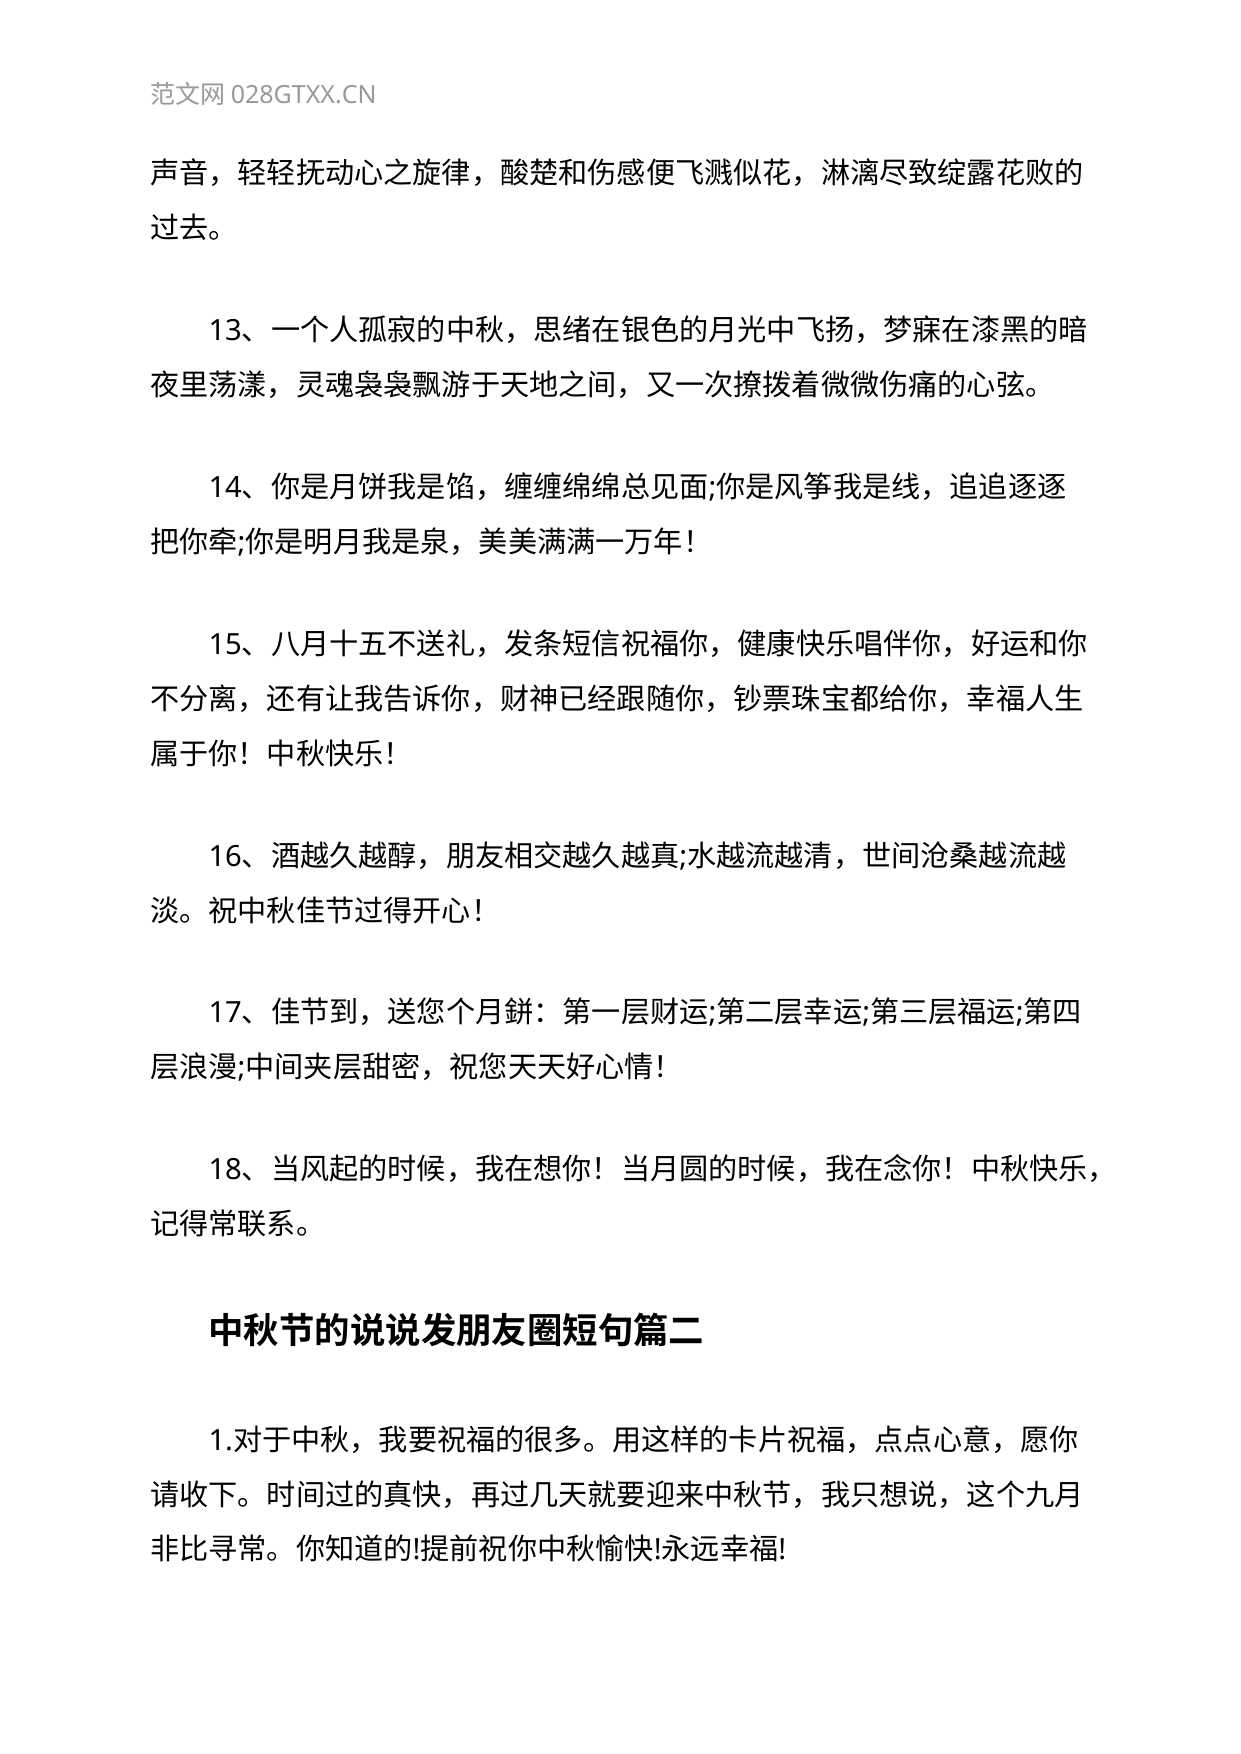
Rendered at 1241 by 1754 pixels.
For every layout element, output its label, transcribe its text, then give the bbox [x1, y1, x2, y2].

text 18、当风起的时候，我在想你！当月圆的时候，我在念你！中秋快乐，记得常联系。 [150, 1146, 1090, 1243]
text 1.对于中秋，我要祝福的很多。用这样的卡片祝福，点点心意，愿你请收下。时间过的真快，再过几天就要迎来中秋节，我只想说，这个九月非比寻常。你知道的!提前祝你中秋愉快!永远幸福! [150, 1416, 1090, 1568]
text 14、你是月饼我是馅，缠缠绵绵总见面;你是风筝我是线，追追逐逐把你牵;你是明月我是泉，美美满满一万年！ [150, 463, 1090, 561]
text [150, 150, 1090, 247]
text 15、八月十五不送礼，发条短信祝福你，健康快乐唱伴你，好运和你不分离，还有让我告诉你，财神已经跟随你，钞票珠宝都给你，幸福人生属于你！中秋快乐！ [150, 620, 1090, 773]
text 中秋节的说说发朋友圈短句篇二 [150, 1303, 1090, 1354]
text 17、佳节到，送您个月鉼：第一层财运;第二层幸运;第三层福运;第四层浪漫;中间夹层甜密，祝您天天好心情！ [150, 989, 1090, 1086]
text 13、一个人孤寂的中秋，思绪在银色的月光中飞扬，梦寐在漆黑的暗夜里荡漾，灵魂袅袅飘游于天地之间，又一次撩拨着微微伤痛的心弦。 [150, 307, 1090, 404]
text 16、酒越久越醇，朋友相交越久越真;水越流越清，世间沧桑越流越淡。祝中秋佳节过得开心！ [150, 832, 1090, 929]
